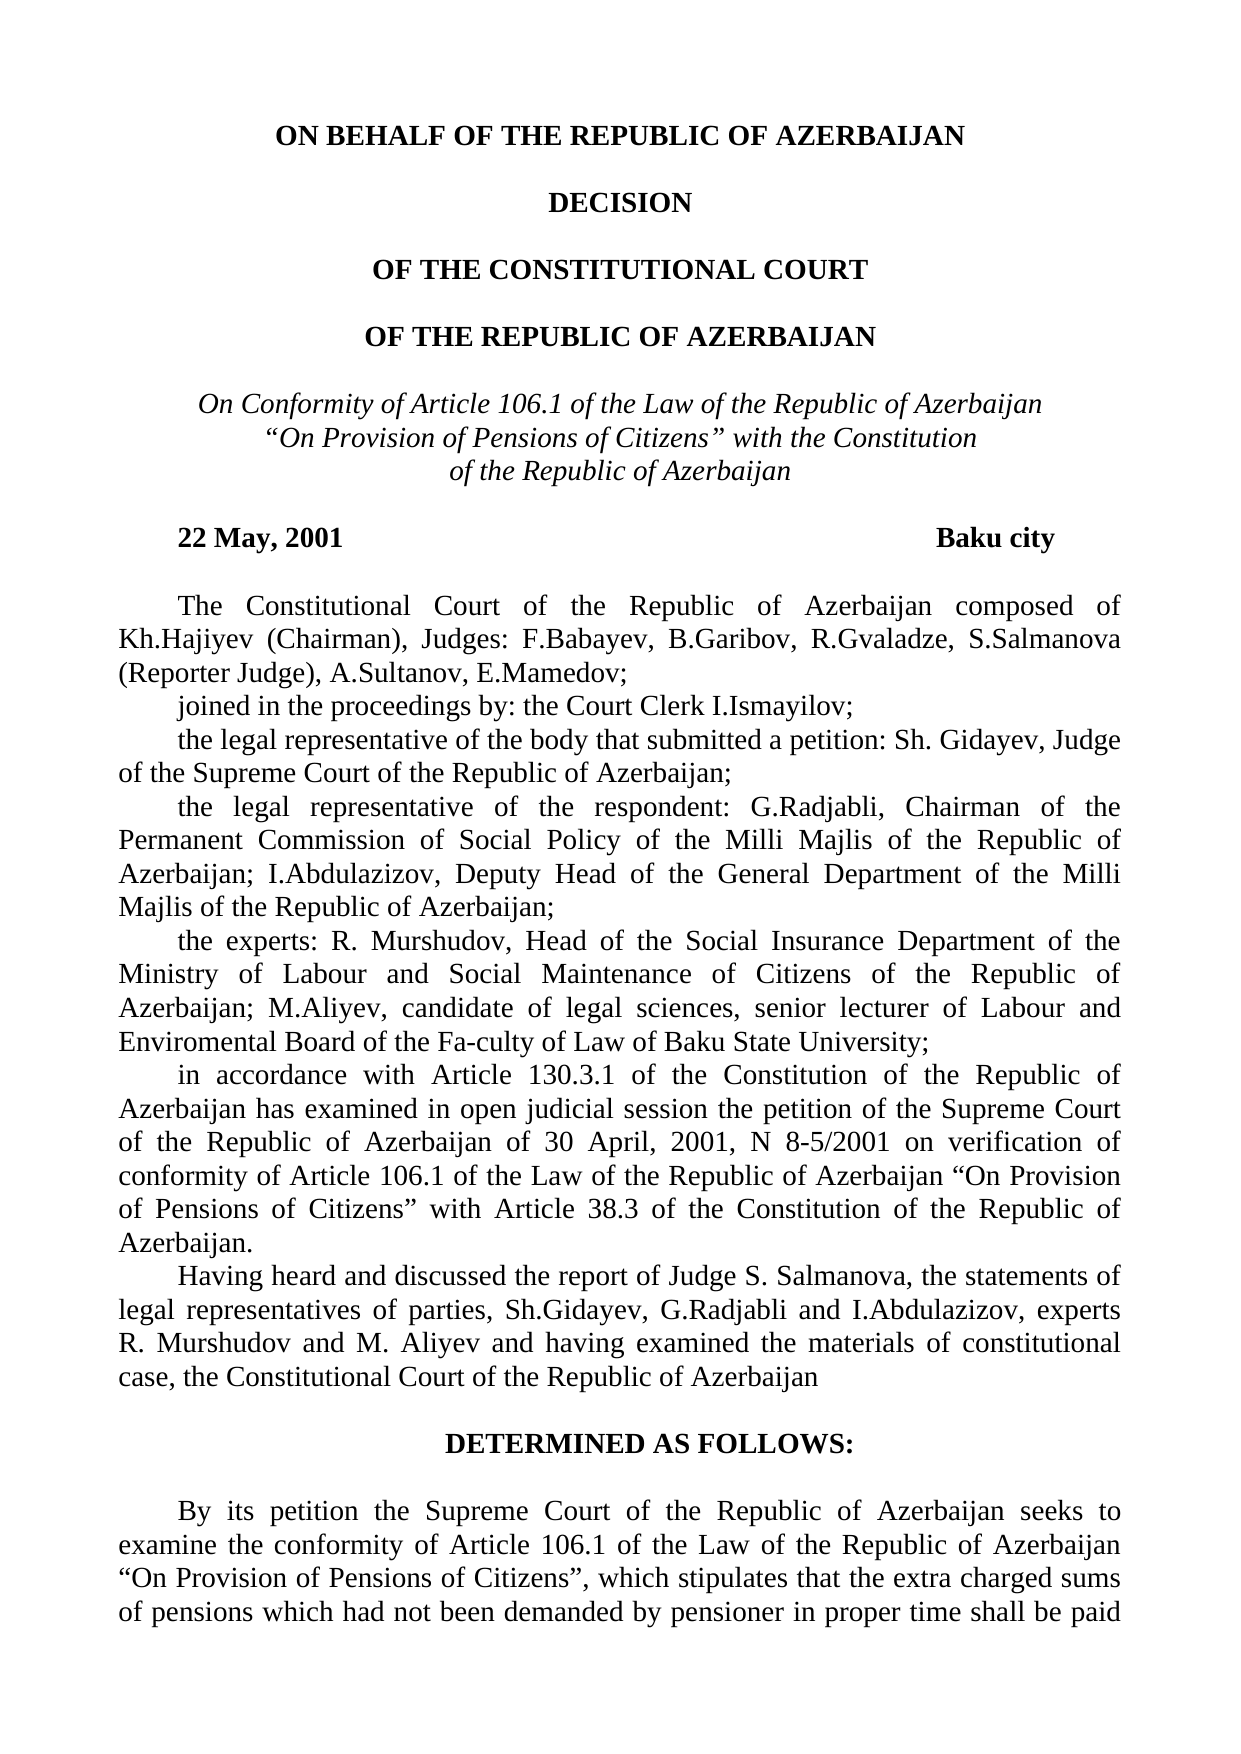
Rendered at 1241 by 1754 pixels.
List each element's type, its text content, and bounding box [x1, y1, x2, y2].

subtitle DECISION [118, 185, 1122, 219]
text OF THE CONSTITUTIONAL COURT [118, 252, 1122, 286]
text of the Republic of Azerbaijan [118, 453, 1122, 487]
text On Conformity of Article 106.1 of the Law of the Republic of Azerbaijan [118, 386, 1122, 420]
text the legal representative of the body that submitted a petition: Sh. Gidayev, Judge of the of the Republic of Azerbaijan; [118, 722, 1122, 789]
text OF THE REPUBLIC OF AZERBAIJAN [118, 319, 1122, 353]
text the experts: R. Murshudov, Head of the Social Insurance Department of the Ministry of Labour and Social Maintenance of Citizens of the Republic of Azerbaijan; M.Aliyev, candidate of legal sciences, senior lecturer of Labour and Enviromental Board of the Fa-culty of Law of Baku State University; [118, 923, 1122, 1057]
text the legal representative of the respondent: G.Radjabli, Chairman of the Permanent Commission of Social Policy of the Milli Majlis of the Republic of Azerbaijan; I.Abdulazizov, Deputy Head of the General Department of the Milli Majlis of the Republic of Azerbaijan; [118, 789, 1122, 923]
text Having heard and discussed the report of Judge S. Salmanova, the statements of legal representatives of parties, Sh.Gidayev, G.Radjabli and I.Abdulazizov, experts R. Murshudov and M. Aliyev and having examined the materials of constitutional case, the of the Republic of Azerbaijan [118, 1258, 1122, 1393]
text DETERMINED AS FOLLOWS: [118, 1426, 1122, 1460]
title ON BEHALF OF THE REPUBLIC OF AZERBAIJAN [118, 118, 1122, 152]
text The of the Republic of Azerbaijan composed of Kh.Hajiyev (Chairman), Judges: F.Babayev, B.Garibov, R.Gvaladze, S.Salmanova (Reporter Judge), A.Sultanov, E.Mamedov; [118, 588, 1122, 688]
subtitle 22 May, 2001 Baku city [118, 521, 1122, 554]
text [118, 1493, 1122, 1627]
text “On Provision of Pensions of Citizens” with the Constitution [118, 420, 1122, 453]
text in accordance with Article 130.3.1 of the Constitution of the Republic of Azerbaijan has examined in open judicial session the petition of the Supreme Court of the Republic of Azerbaijan of 30 April, 2001, N 8-5/2001 on verification of conformity of Article 106.1 of the Law of the Republic of Azerbaijan “On Provision of Pensions of Citizens” with Article 38.3 of the Constitution of the Republic of Azerbaijan. [118, 1057, 1122, 1258]
text joined in the proceedings by: the Court Clerk I.Ismayilov; [118, 688, 1122, 722]
